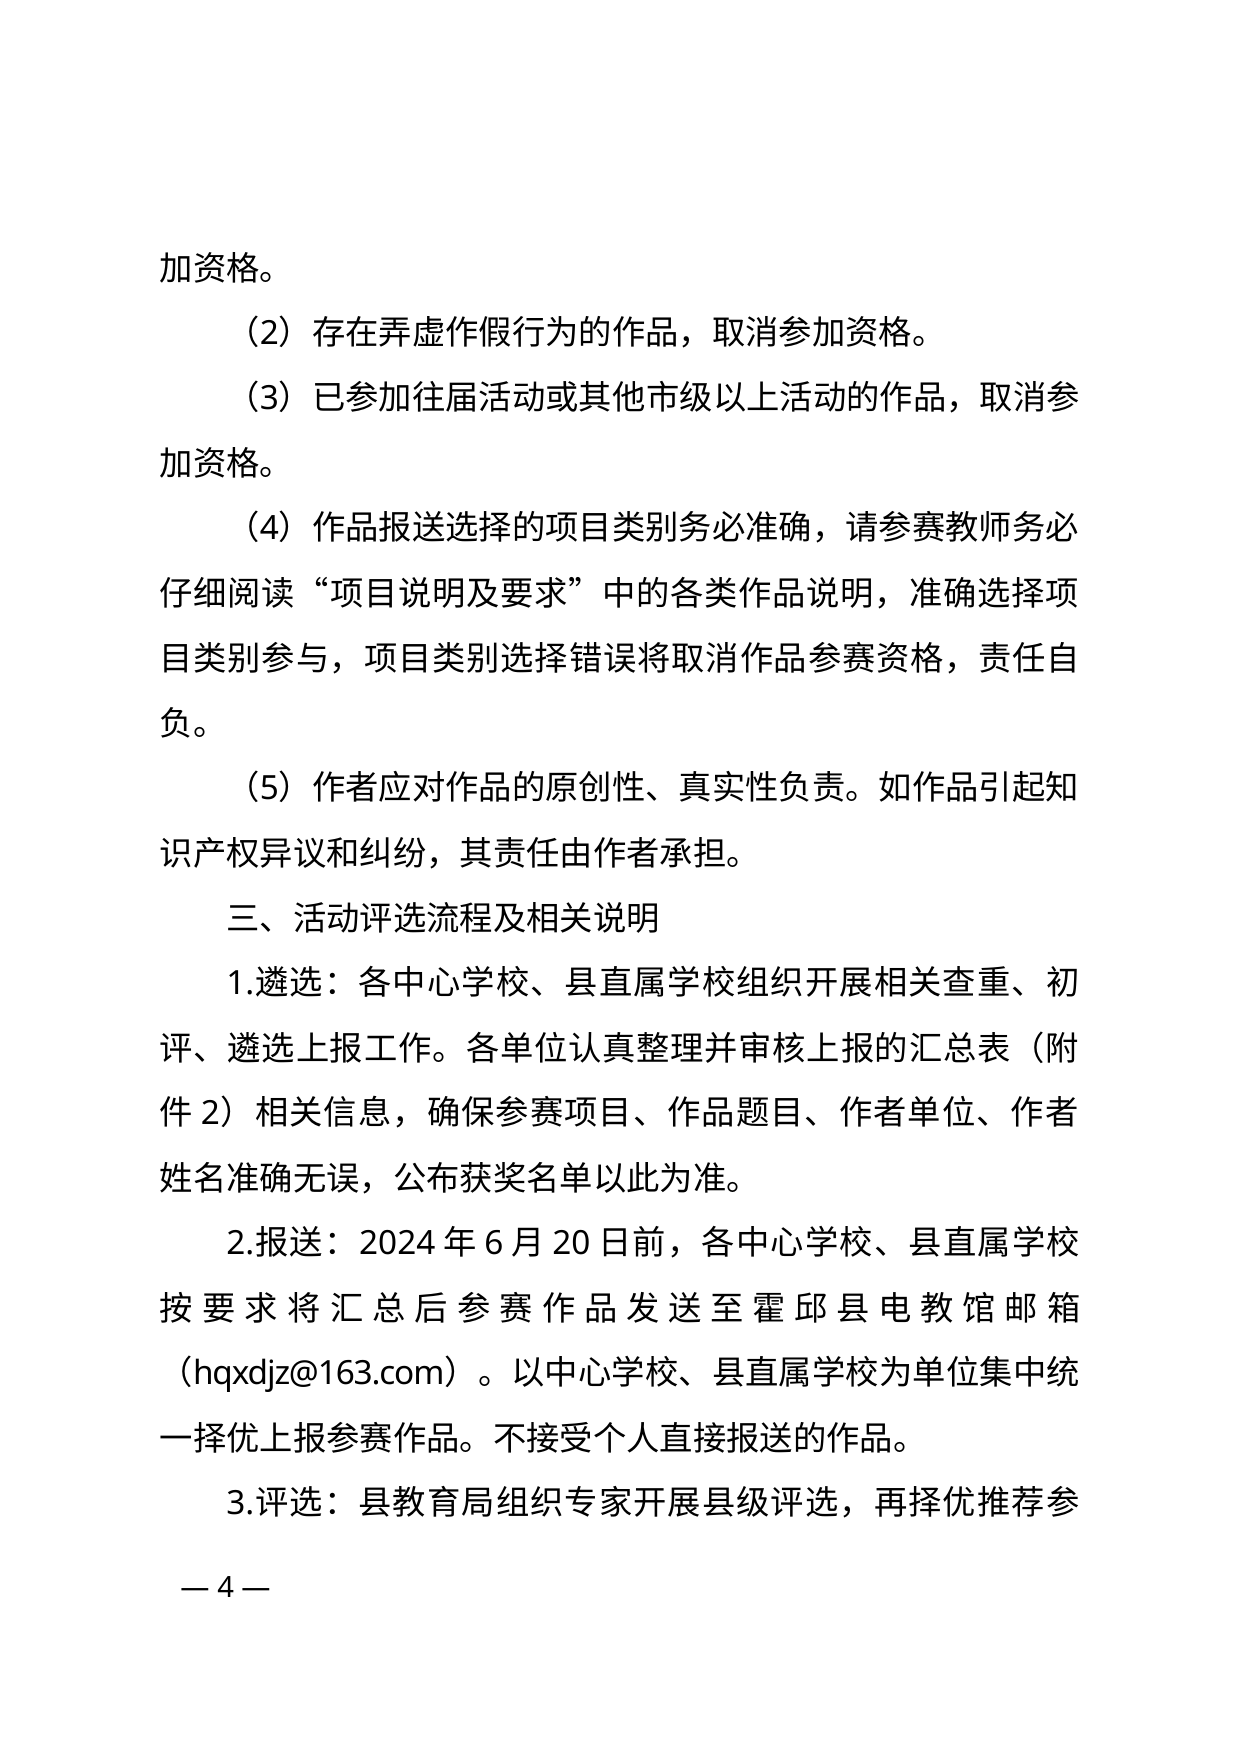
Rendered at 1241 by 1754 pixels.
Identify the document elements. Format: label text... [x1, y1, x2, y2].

text （3）已参加往届活动或其他市级以上活动的作品，取消参加资格。 [159, 363, 1081, 493]
text （2）存在弄虚作假行为的作品，取消参加资格。 [159, 298, 1081, 363]
text 2.报送：2024年6月20日前，各中心学校、县直属学校按要求将汇总后参赛作品发送至霍邱县电教馆邮箱（hqxdjz@163.com）。以中心学校、县直属学校为单位集中统一择优上报参赛作品。不接受个人直接报送的作品。 [159, 1208, 1081, 1468]
text （5）作者应对作品的原创性、真实性负责。如作品引起知识产权异议和纠纷，其责任由作者承担。 [159, 753, 1081, 883]
text 三、活动评选流程及相关说明 [159, 883, 1081, 948]
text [159, 233, 1081, 298]
text 1.遴选：各中心学校、县直属学校组织开展相关查重、初评、遴选上报工作。各单位认真整理并审核上报的汇总表（附件2）相关信息，确保参赛项目、作品题目、作者单位、作者姓名准确无误，公布获奖名单以此为准。 [159, 948, 1081, 1208]
text （4）作品报送选择的项目类别务必准确，请参赛教师务必仔细阅读“项目说明及要求”中的各类作品说明，准确选择项目类别参与，项目类别选择错误将取消作品参赛资格，责任自负。 [159, 493, 1081, 753]
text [159, 1468, 1081, 1533]
